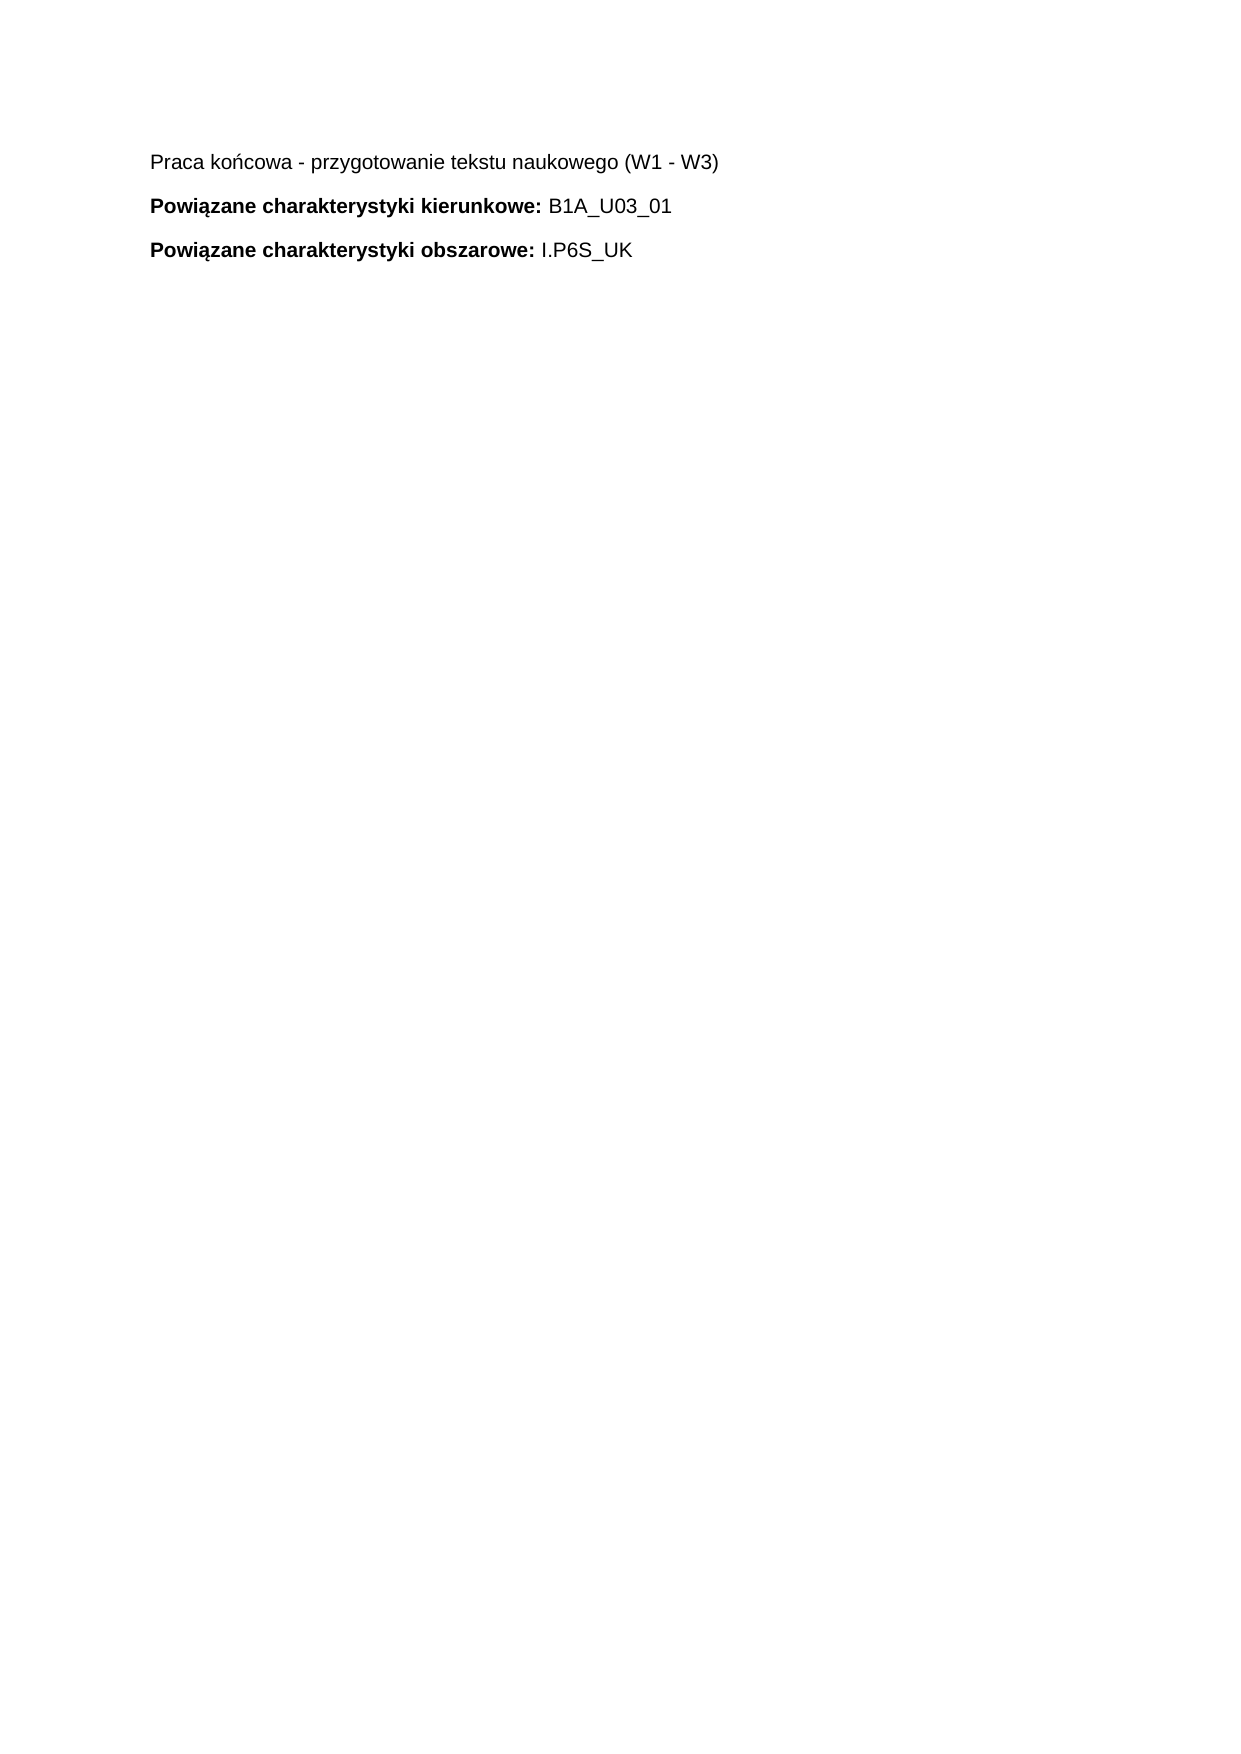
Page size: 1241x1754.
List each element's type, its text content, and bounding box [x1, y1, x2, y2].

text Powiązane charakterystyki kierunkowe: B1A_U03_01 [150, 194, 1090, 218]
text Powiązane charakterystyki obszarowe: I.P6S_UK [150, 237, 1090, 261]
text Praca końcowa - przygotowanie tekstu naukowego (W1 - W3) [150, 150, 1090, 174]
